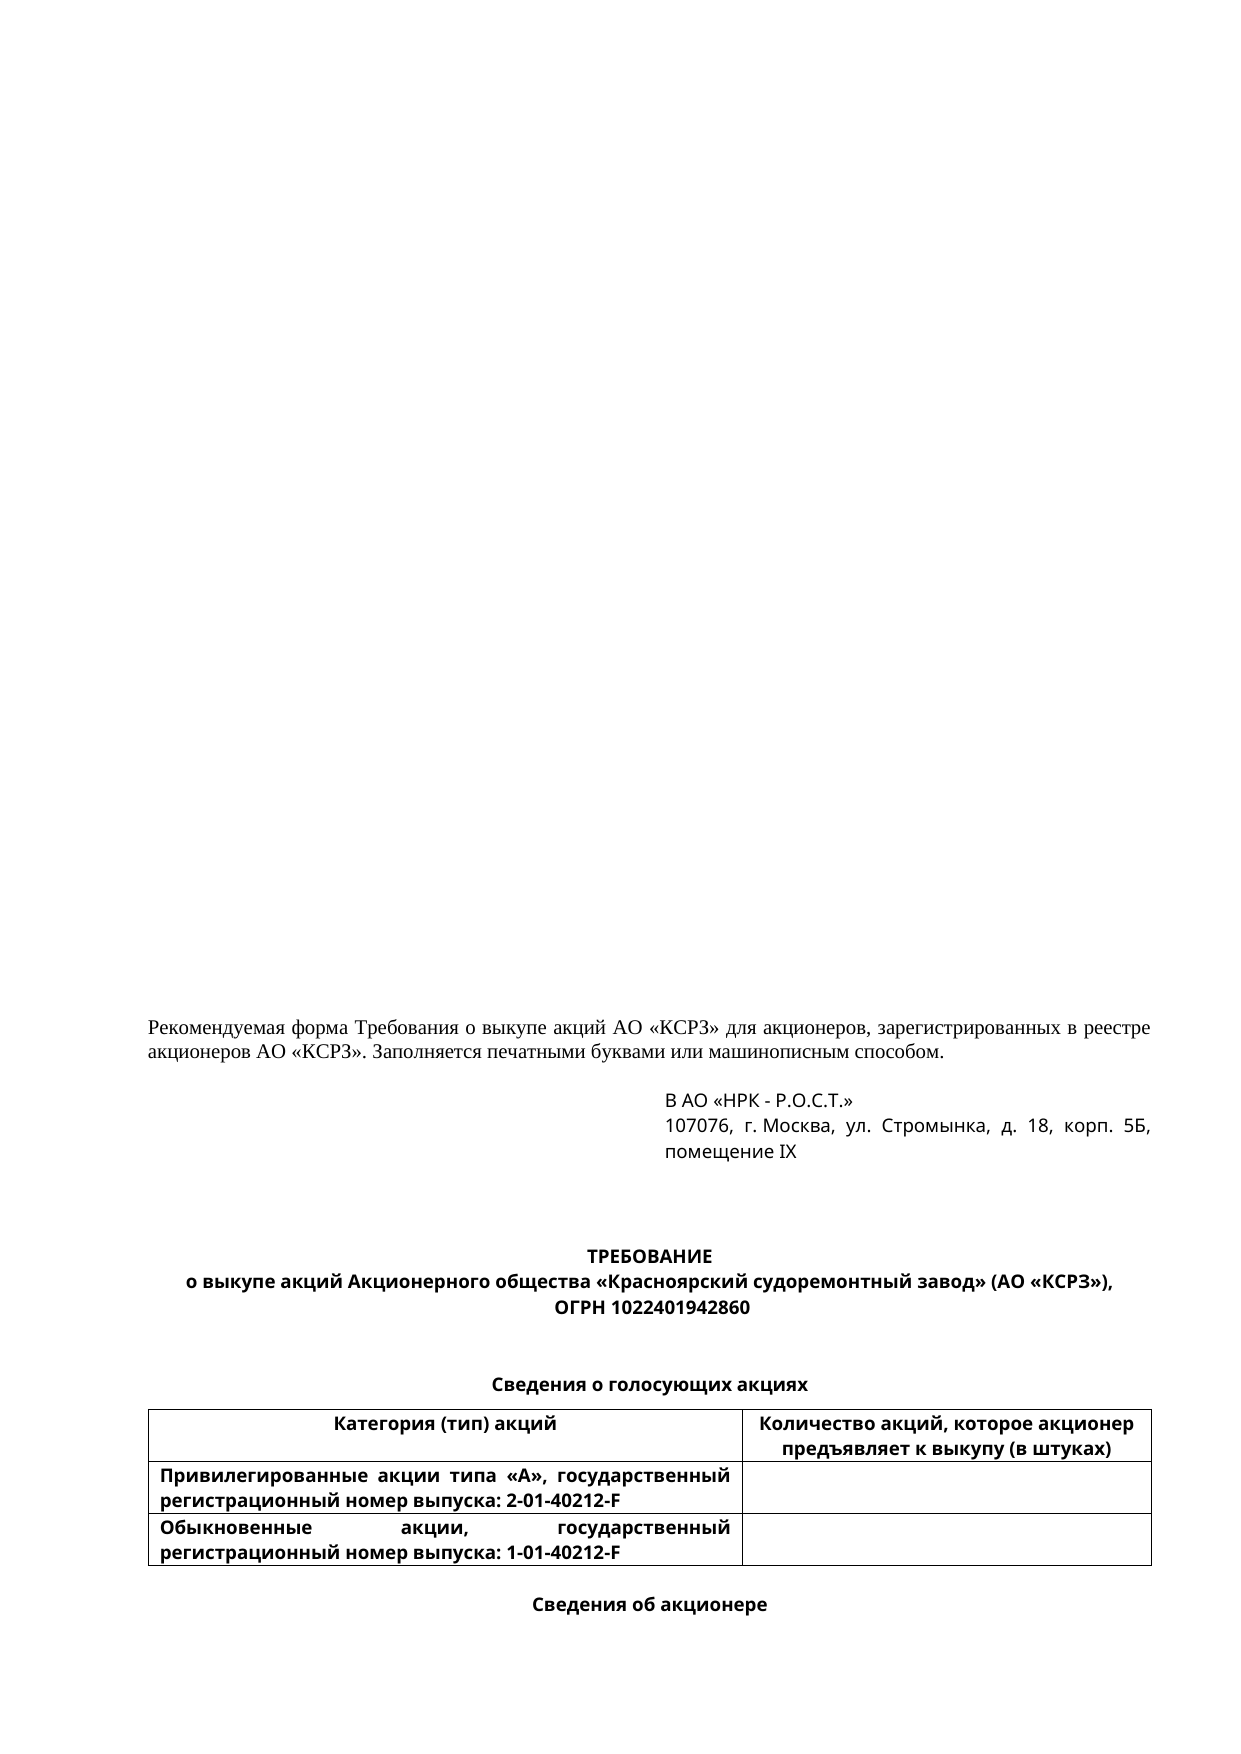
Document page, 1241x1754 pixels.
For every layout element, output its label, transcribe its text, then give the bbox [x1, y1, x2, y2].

table_cell Обыкновенные акции, государственный регистрационный номер выпуска: 1-01-40212-F [149, 1514, 742, 1565]
table_cell [743, 1514, 1151, 1565]
text Сведения о голосующих акциях [148, 1371, 1152, 1396]
table_cell Привилегированные акции типа «А», государственный регистрационный номер выпуска: 2-01-40212-F [149, 1462, 742, 1513]
table_cell [743, 1462, 1151, 1513]
text о выкупе акций Акционерного общества «Красноярский судоремонтный завод» (АО «КСРЗ»), [148, 1269, 1152, 1294]
text ТРЕБОВАНИЕ [148, 1243, 1152, 1269]
table_header Категория (тип) акций [149, 1410, 742, 1461]
text В АО «НРК - Р.О.С.Т.» [664, 1087, 1152, 1112]
text Рекомендуемая форма Требования о выкупе акций АО «КСРЗ» для акционеров, зарегистрированных в реестре акционеров АО «КСРЗ». Заполняется печатными буквами или машинописным способом. [148, 1015, 1152, 1063]
text 107076, г. Москва, ул. Стромынка, д. 18, корп. 5Б, помещение IX [664, 1112, 1152, 1163]
text ОГРН 1022401942860 [148, 1294, 1152, 1320]
text Сведения об акционере [148, 1592, 1152, 1617]
